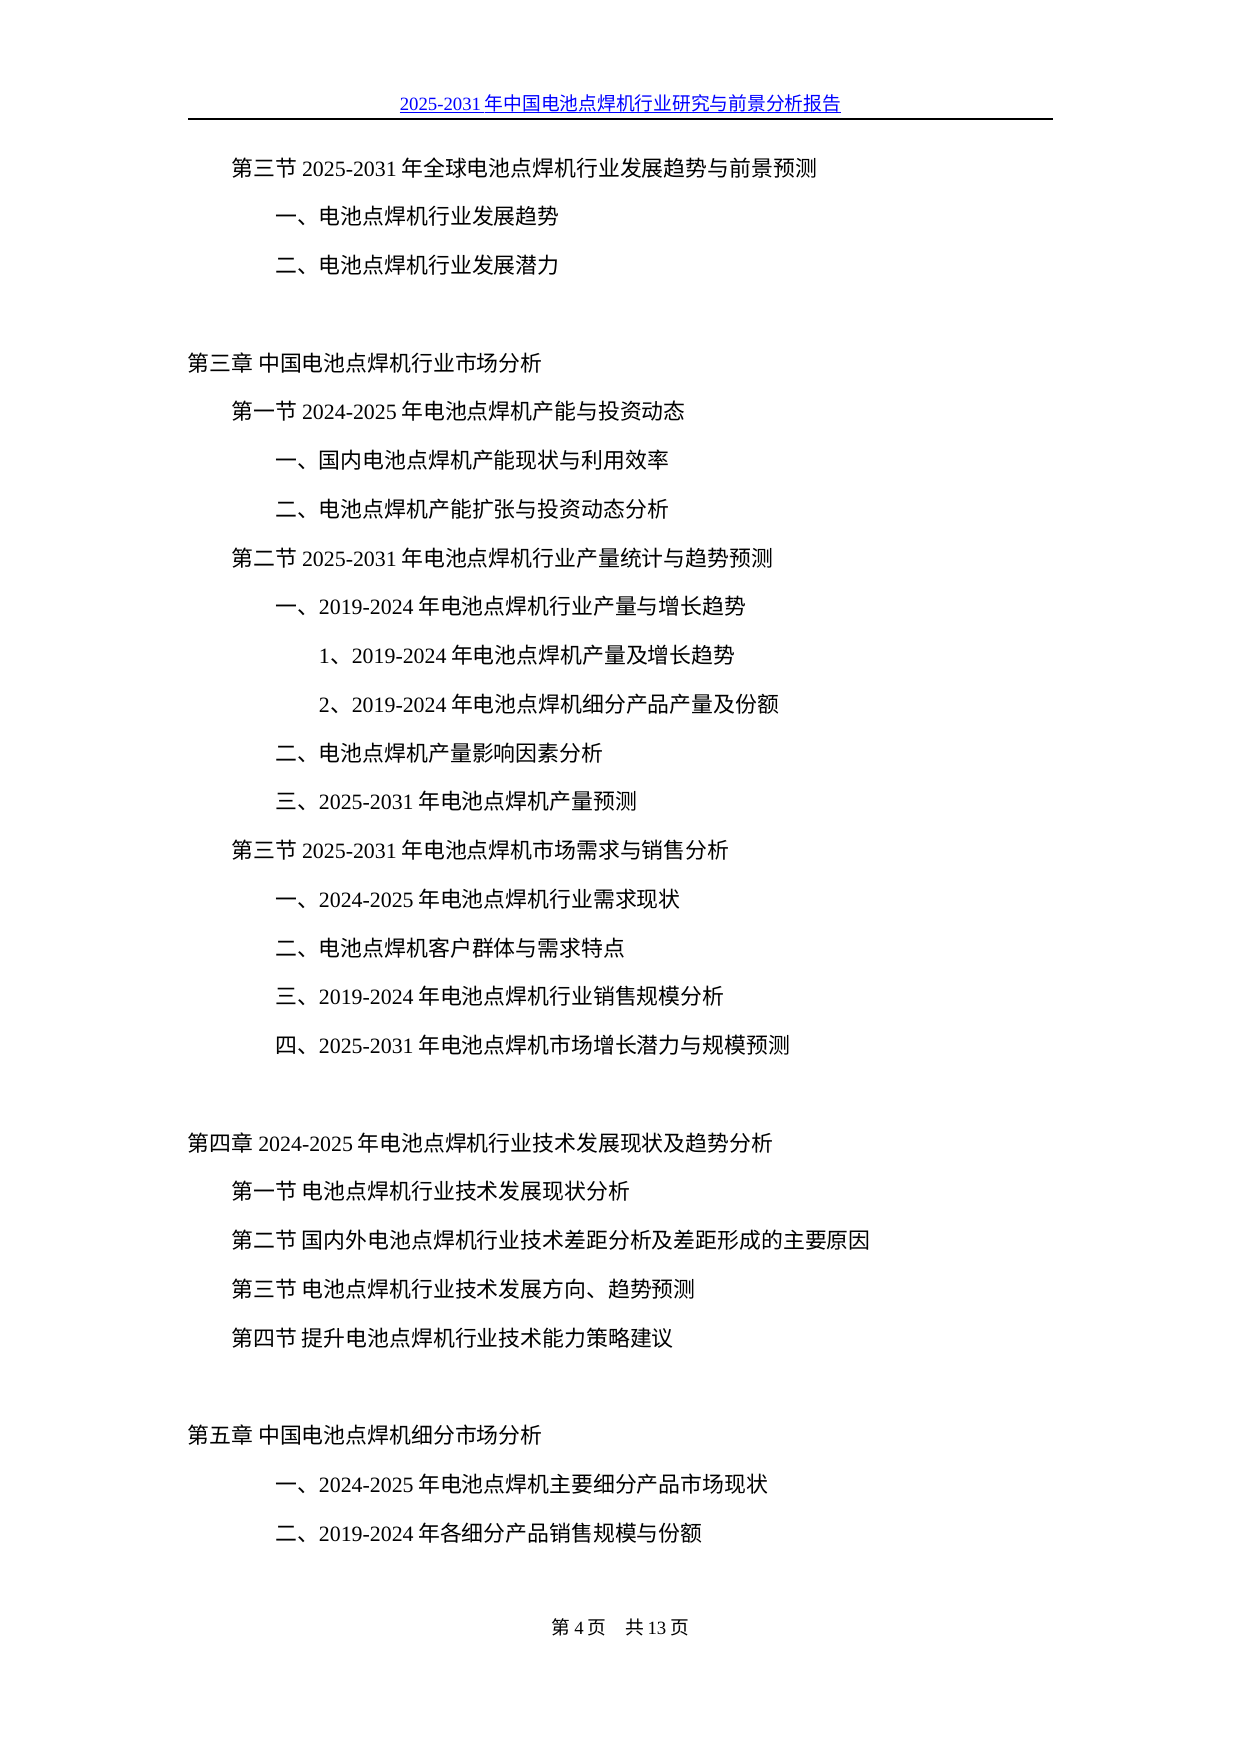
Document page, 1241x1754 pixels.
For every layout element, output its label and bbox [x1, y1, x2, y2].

text [187, 150, 1053, 1548]
